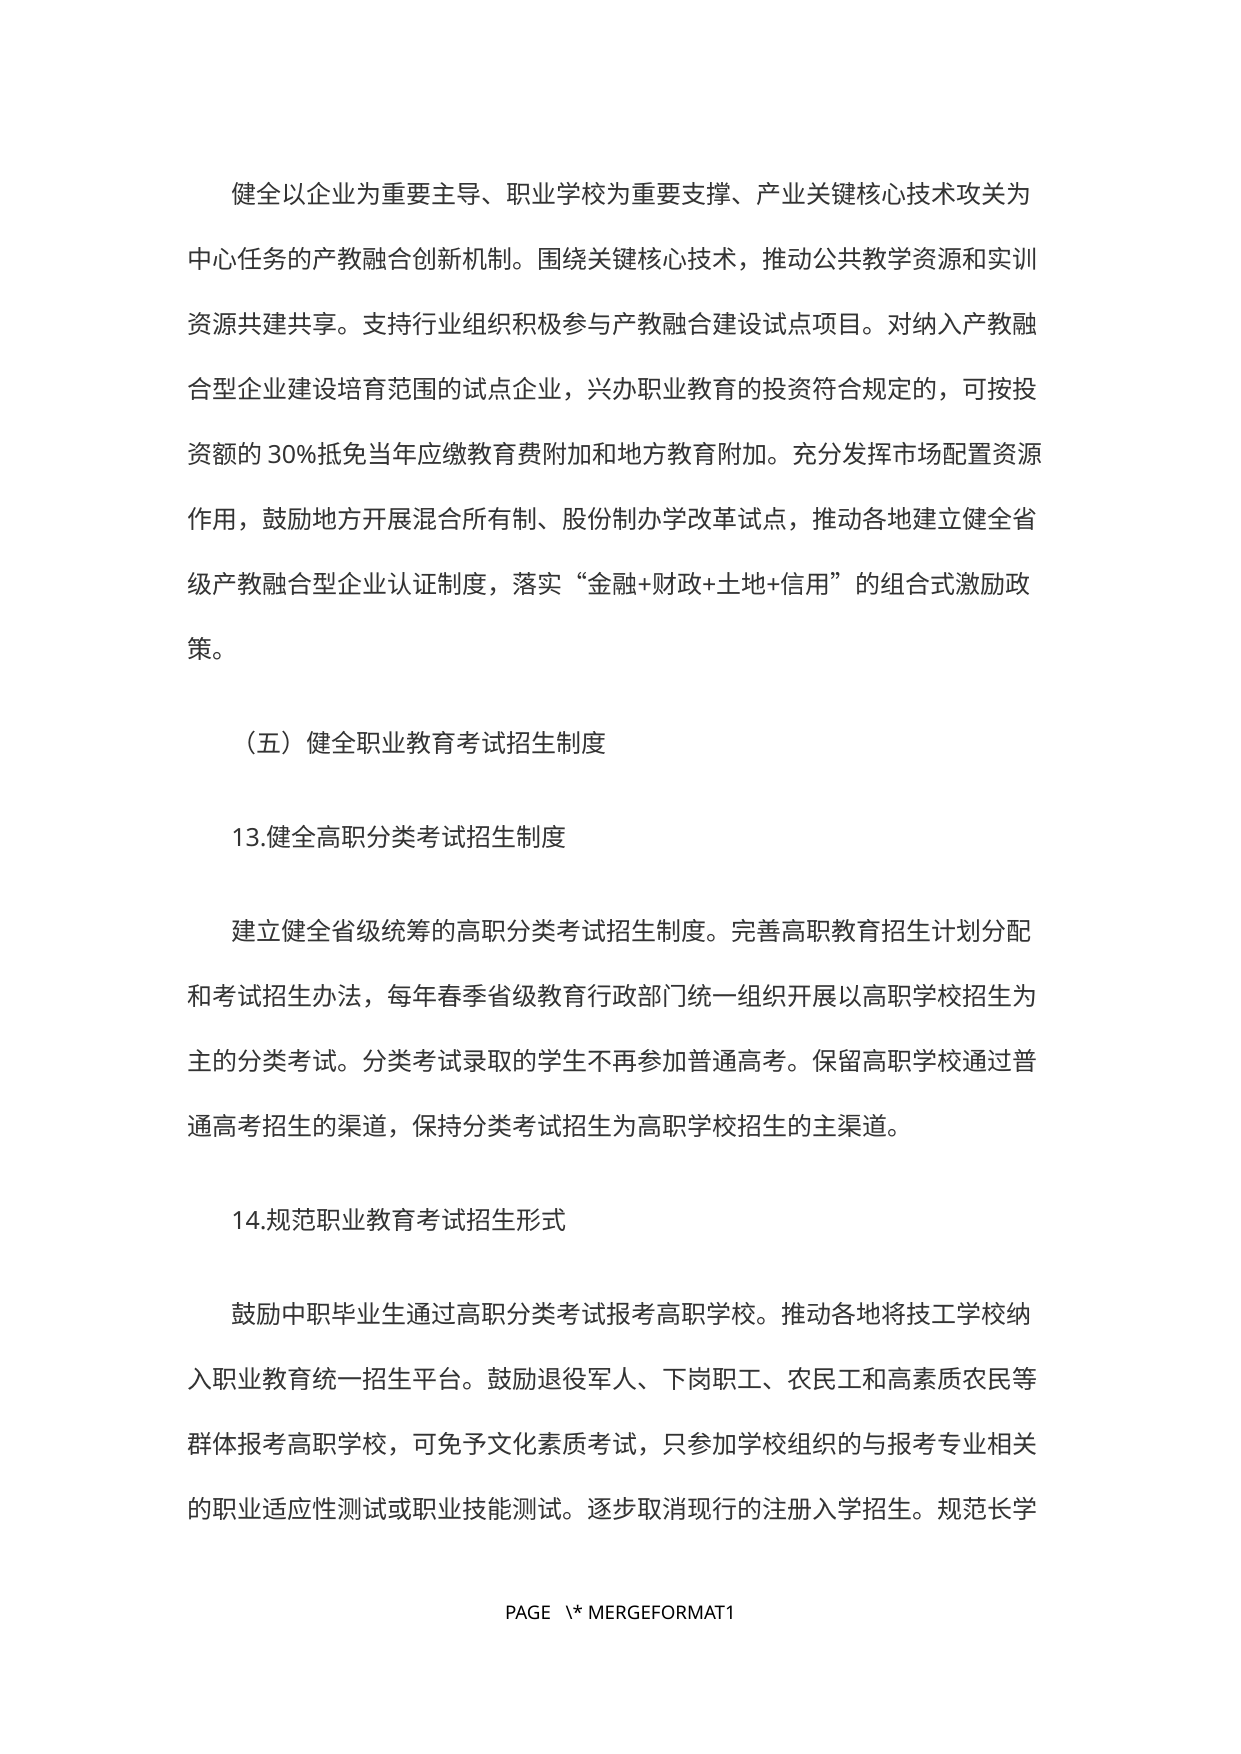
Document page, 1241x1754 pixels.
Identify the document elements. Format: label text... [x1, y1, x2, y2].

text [187, 1281, 1053, 1541]
text （五）健全职业教育考试招生制度 [187, 709, 1053, 774]
text 13.健全高职分类考试招生制度 [187, 803, 1053, 868]
text 健全以企业为重要主导、职业学校为重要支撑、产业关键核心技术攻关为中心任务的产教融合创新机制。围绕关键核心技术，推动公共教学资源和实训资源共建共享。支持行业组织积极参与产教融合建设试点项目。对纳入产教融合型企业建设培育范围的试点企业，兴办职业教育的投资符合规定的，可按投资额的30%抵免当年应缴教育费附加和地方教育附加。充分发挥市场配置资源作用，鼓励地方开展混合所有制、股份制办学改革试点，推动各地建立健全省级产教融合型企业认证制度，落实“金融+财政+土地+信用”的组合式激励政策。 [187, 160, 1053, 680]
text 建立健全省级统筹的高职分类考试招生制度。完善高职教育招生计划分配和考试招生办法，每年春季省级教育行政部门统一组织开展以高职学校招生为主的分类考试。分类考试录取的学生不再参加普通高考。保留高职学校通过普通高考招生的渠道，保持分类考试招生为高职学校招生的主渠道。 [187, 897, 1053, 1157]
text 14.规范职业教育考试招生形式 [187, 1186, 1053, 1251]
